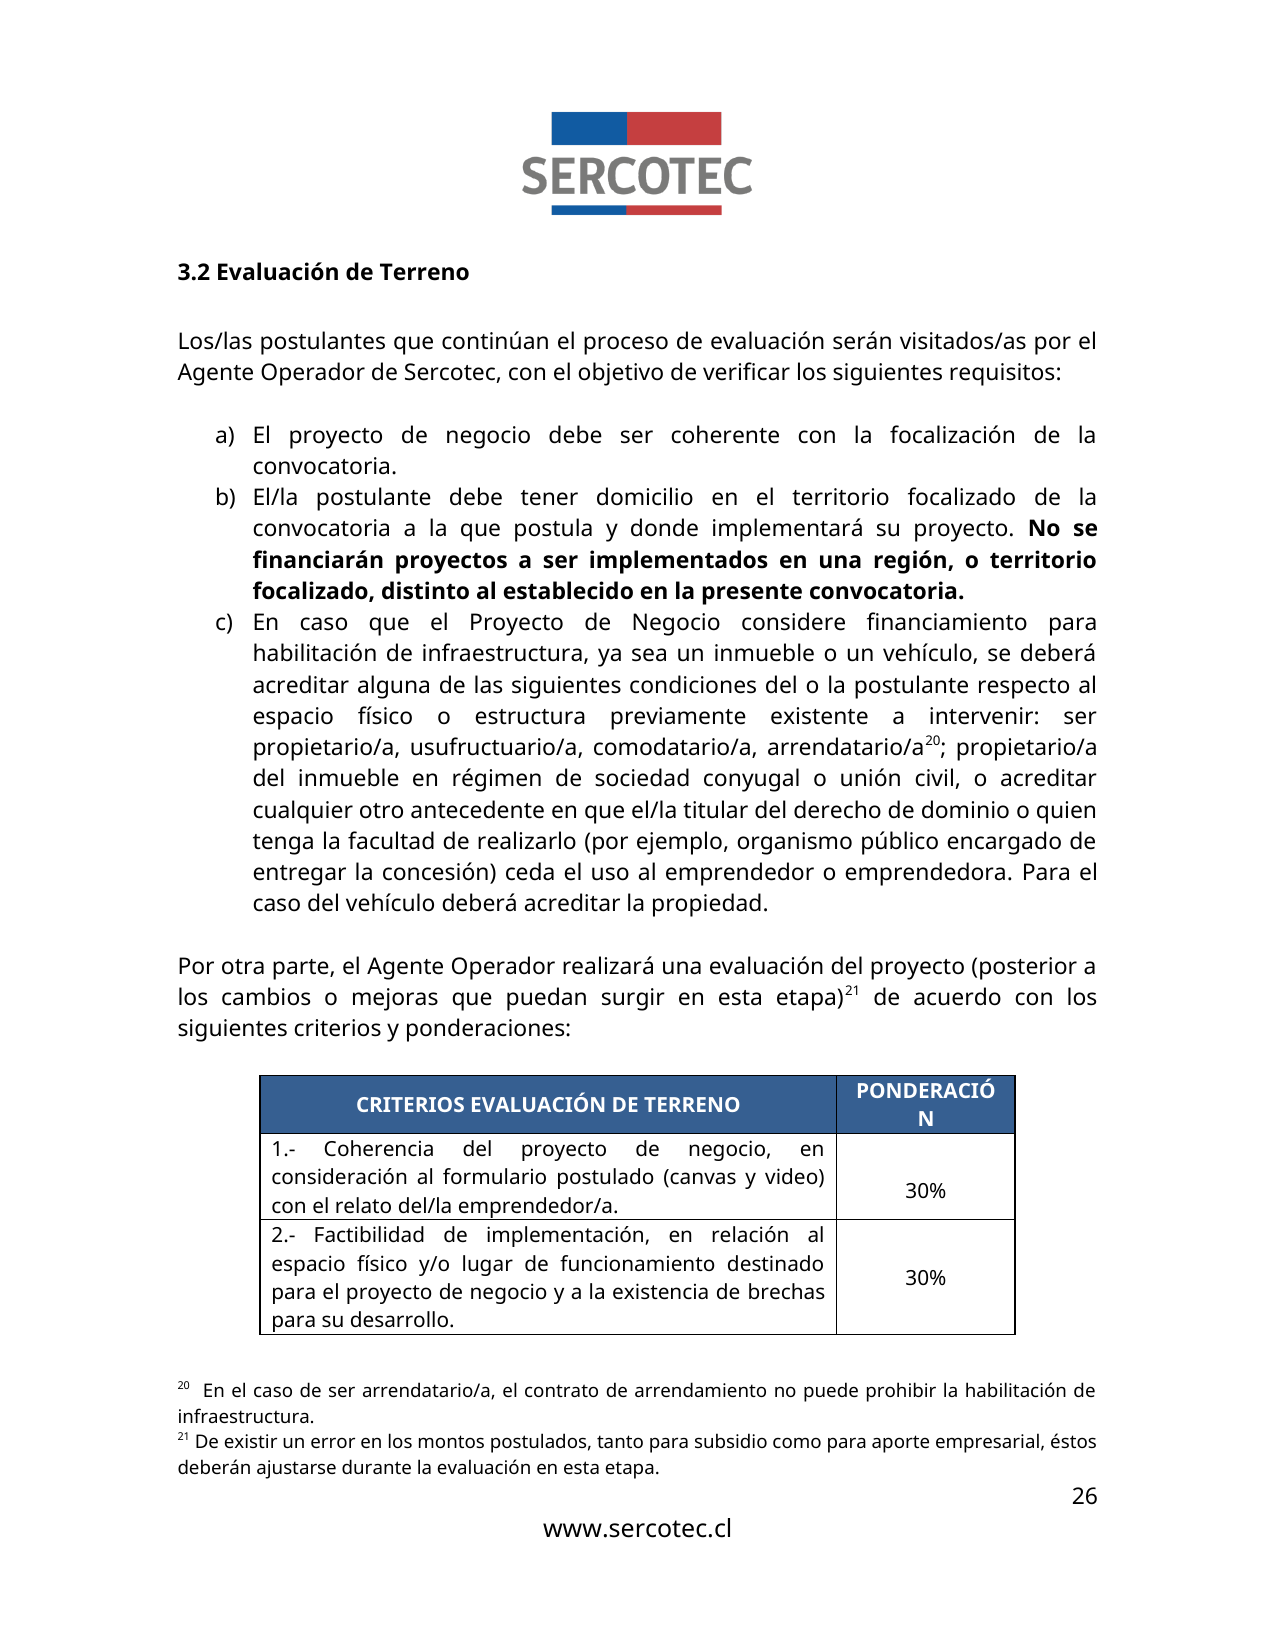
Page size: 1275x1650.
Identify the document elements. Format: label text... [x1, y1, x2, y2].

list El/la postulante debe tener domicilio en el territorio focalizado de la convocatoria a la que postula y donde implementará su proyecto. No se financiarán proyectos a ser implementados en una región, o territorio focalizado, distinto al establecido en la presente convocatoria. [215, 481, 1098, 606]
text Por otra parte, el Agente Operador realizará una evaluación del proyecto (posterior a los cambios o mejoras que puedan surgir en esta etapa) de acuerdo con los siguientes criterios y ponderaciones: [177, 950, 1098, 1044]
table_header CRITERIOS EVALUACIÓN DE TERRENO [261, 1076, 836, 1133]
table_cell 2.- Factibilidad de implementación, en relación al espacio físico y/o lugar de funcionamiento destinado para el proyecto de negocio y a la existencia de brechas para su desarrollo. [261, 1220, 836, 1334]
table_cell 30% [837, 1134, 1014, 1219]
table_cell 30% [837, 1220, 1014, 1334]
subtitle 3.2 Evaluación de Terreno [177, 256, 1098, 287]
picture [512, 105, 763, 225]
list El proyecto de negocio debe ser coherente con la focalización de la convocatoria. [215, 419, 1098, 481]
list En caso que el Proyecto de Negocio considere financiamiento para habilitación de infraestructura, ya sea un inmueble o un vehículo, se deberá acreditar alguna de las siguientes condiciones del o la postulante respecto al espacio físico o estructura previamente existente a intervenir: ser propietario/a, usufructuario/a, comodatario/a, arrendatario/a; propietario/a del inmueble en régimen de sociedad conyugal o unión civil, o acreditar cualquier otro antecedente en que el/la titular del derecho de dominio o quien tenga la facultad de realizarlo (por ejemplo, organismo público encargado de entregar la concesión) ceda el uso al emprendedor o emprendedora. Para el caso del vehículo deberá acreditar la propiedad. [215, 606, 1098, 919]
text Los/las postulantes que continúan el proceso de evaluación serán visitados/as por el Agente Operador de Sercotec, con el objetivo de verificar los siguientes requisitos: [177, 325, 1098, 387]
table_cell 1.- Coherencia del proyecto de negocio, en consideración al formulario postulado (canvas y video) con el relato del/la emprendedor/a. [261, 1134, 836, 1219]
table_header PONDERACIÓN [837, 1076, 1014, 1133]
